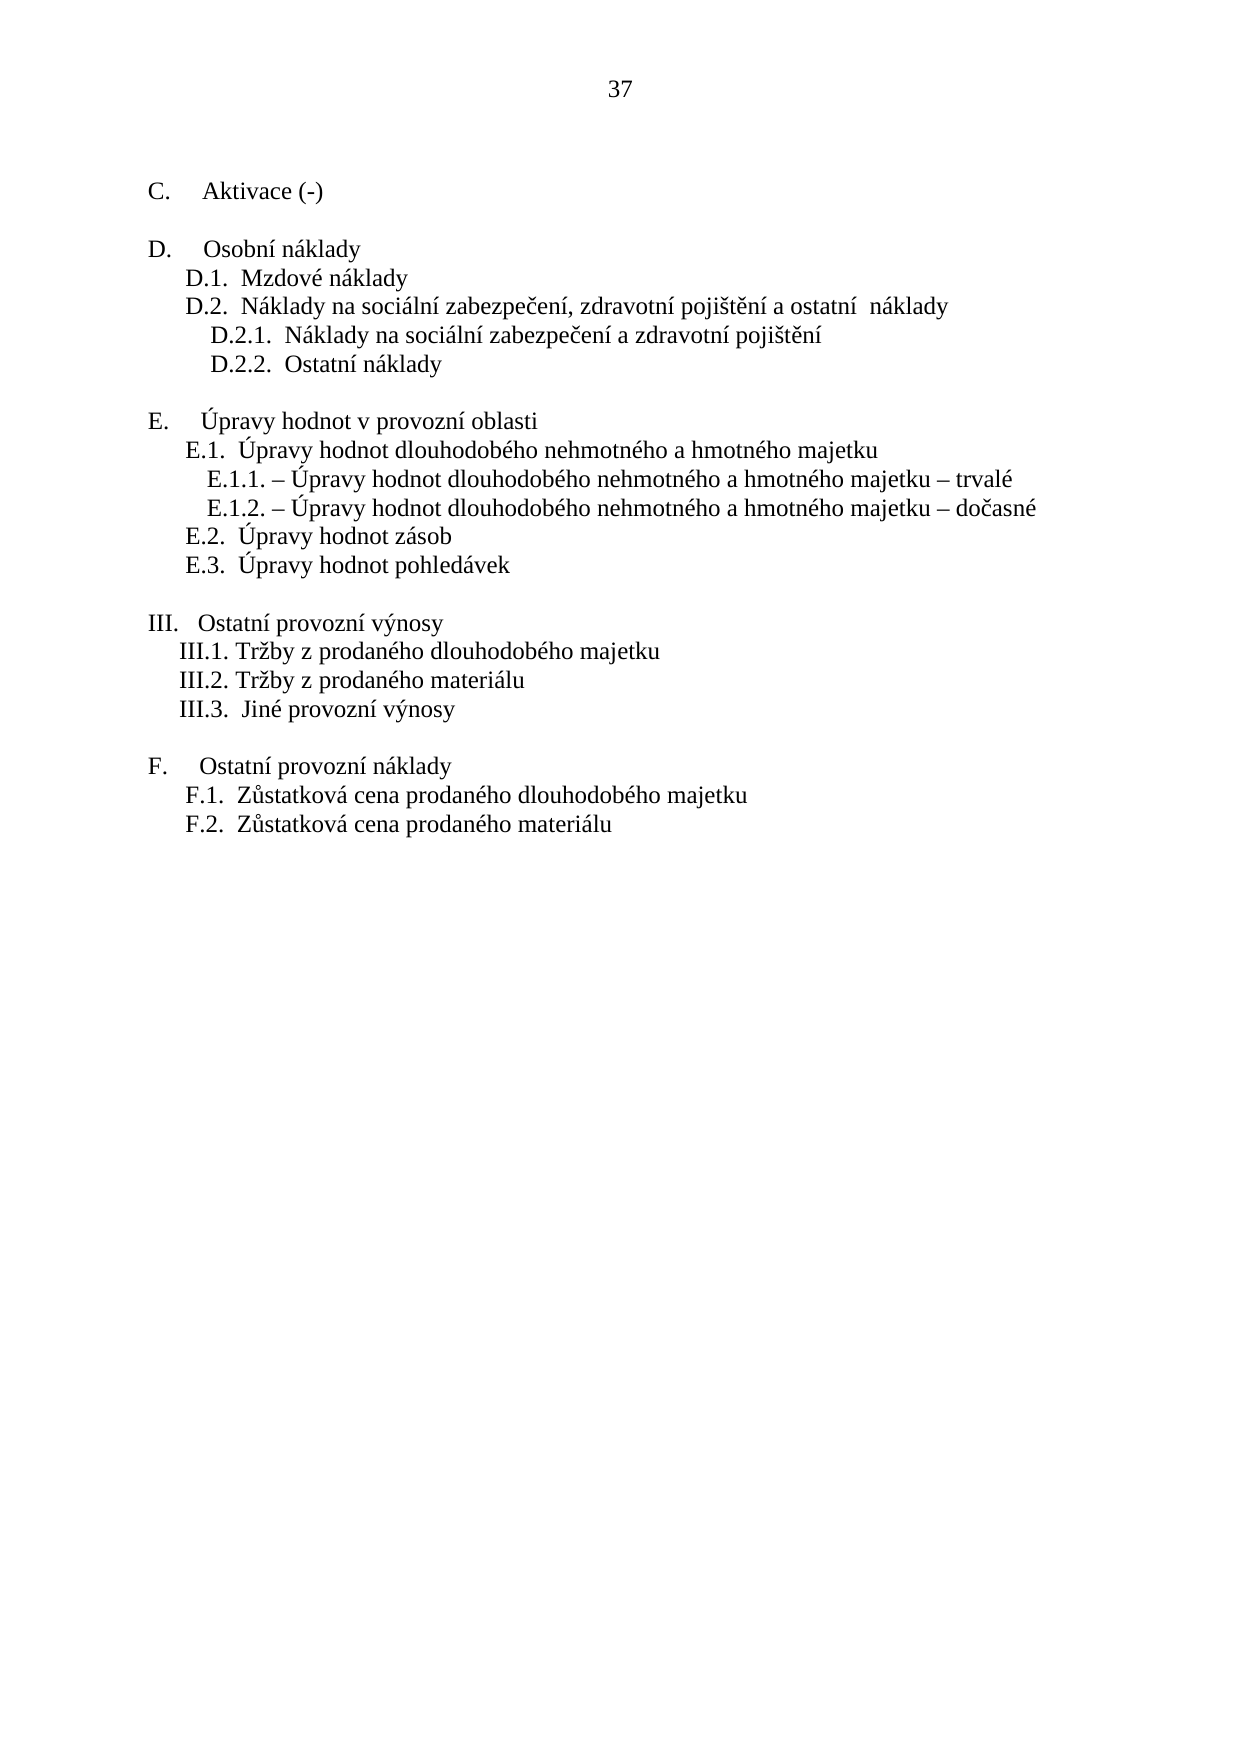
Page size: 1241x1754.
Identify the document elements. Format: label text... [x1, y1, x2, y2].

text E.2. Úpravy hodnot zásob [185, 521, 1093, 550]
text III.2. Tržby z prodaného materiálu [148, 665, 1093, 694]
text III.3. Jiné provozní výnosy [148, 694, 1093, 723]
text F.2. Zůstatková cena prodaného materiálu [148, 809, 1093, 838]
text III.1. Tržby z prodaného dlouhodobého majetku [148, 636, 1093, 665]
text F. Ostatní provozní náklady [148, 751, 1093, 780]
text D.2.2. Ostatní náklady [148, 349, 1093, 378]
text C. Aktivace (-) [148, 176, 1093, 205]
text D. Osobní náklady [148, 234, 1093, 263]
text III. Ostatní provozní výnosy [148, 608, 1093, 636]
text D.2.1. Náklady na sociální zabezpečení a zdravotní pojištění [148, 320, 1093, 349]
list E.1.2. – Úpravy hodnot dlouhodobého nehmotného a hmotného majetku – dočasné [207, 493, 1093, 521]
text D.2. Náklady na sociální zabezpečení, zdravotní pojištění a ostatní náklady [148, 291, 1093, 320]
text E.3. Úpravy hodnot pohledávek [185, 550, 1093, 579]
text E. Úpravy hodnot v provozní oblasti [148, 406, 1093, 435]
text F.1. Zůstatková cena prodaného dlouhodobého majetku [148, 780, 1093, 809]
list E.1.1. – Úpravy hodnot dlouhodobého nehmotného a hmotného majetku – trvalé [207, 464, 1093, 493]
text D.1. Mzdové náklady [148, 263, 1093, 291]
text E.1. Úpravy hodnot dlouhodobého nehmotného a hmotného majetku [148, 435, 1093, 464]
